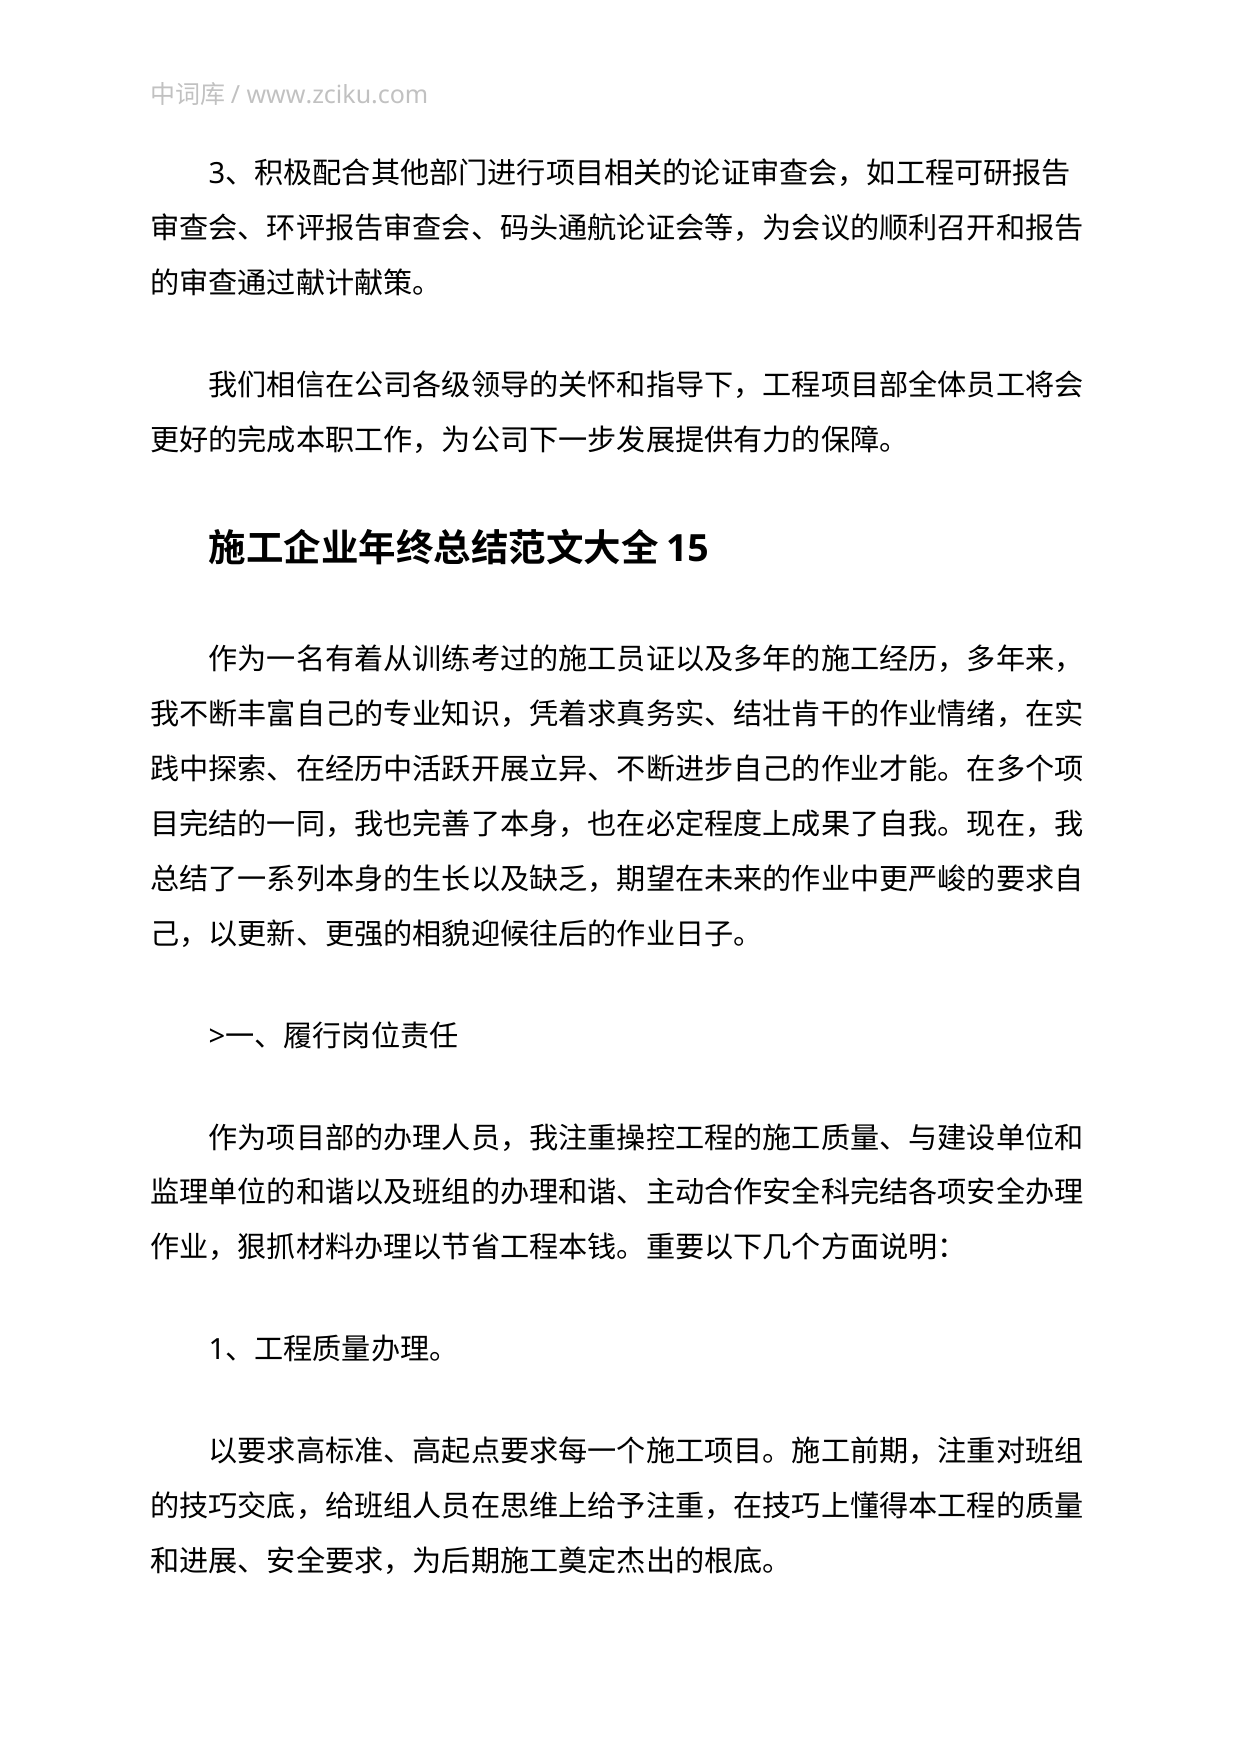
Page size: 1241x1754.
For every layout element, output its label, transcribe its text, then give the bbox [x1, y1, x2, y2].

text 我们相信在公司各级领导的关怀和指导下，工程项目部全体员工将会更好的完成本职工作，为公司下一步发展提供有力的保障。 [150, 362, 1090, 459]
text 1、工程质量办理。 [150, 1326, 1090, 1368]
text 3、积极配合其他部门进行项目相关的论证审查会，如工程可研报告审查会、环评报告审查会、码头通航论证会等，为会议的顺利召开和报告的审查通过献计献策。 [150, 150, 1090, 302]
text 作为项目部的办理人员，我注重操控工程的施工质量、与建设单位和监理单位的和谐以及班组的办理和谐、主动合作安全科完结各项安全办理作业，狠抓材料办理以节省工程本钱。重要以下几个方面说明： [150, 1114, 1090, 1266]
text 以要求高标准、高起点要求每一个施工项目。施工前期，注重对班组的技巧交底，给班组人员在思维上给予注重，在技巧上懂得本工程的质量和进展、安全要求，为后期施工奠定杰出的根底。 [150, 1428, 1090, 1580]
text 作为一名有着从训练考过的施工员证以及多年的施工经历，多年来，我不断丰富自己的专业知识，凭着求真务实、结壮肯干的作业情绪，在实践中探索、在经历中活跃开展立异、不断进步自己的作业才能。在多个项目完结的一同，我也完善了本身，也在必定程度上成果了自我。现在，我总结了一系列本身的生长以及缺乏，期望在未来的作业中更严峻的要求自己，以更新、更强的相貌迎候往后的作业日子。 [150, 636, 1090, 953]
text >一、履行岗位责任 [150, 1012, 1090, 1054]
text 施工企业年终总结范文大全15 [150, 518, 1090, 573]
